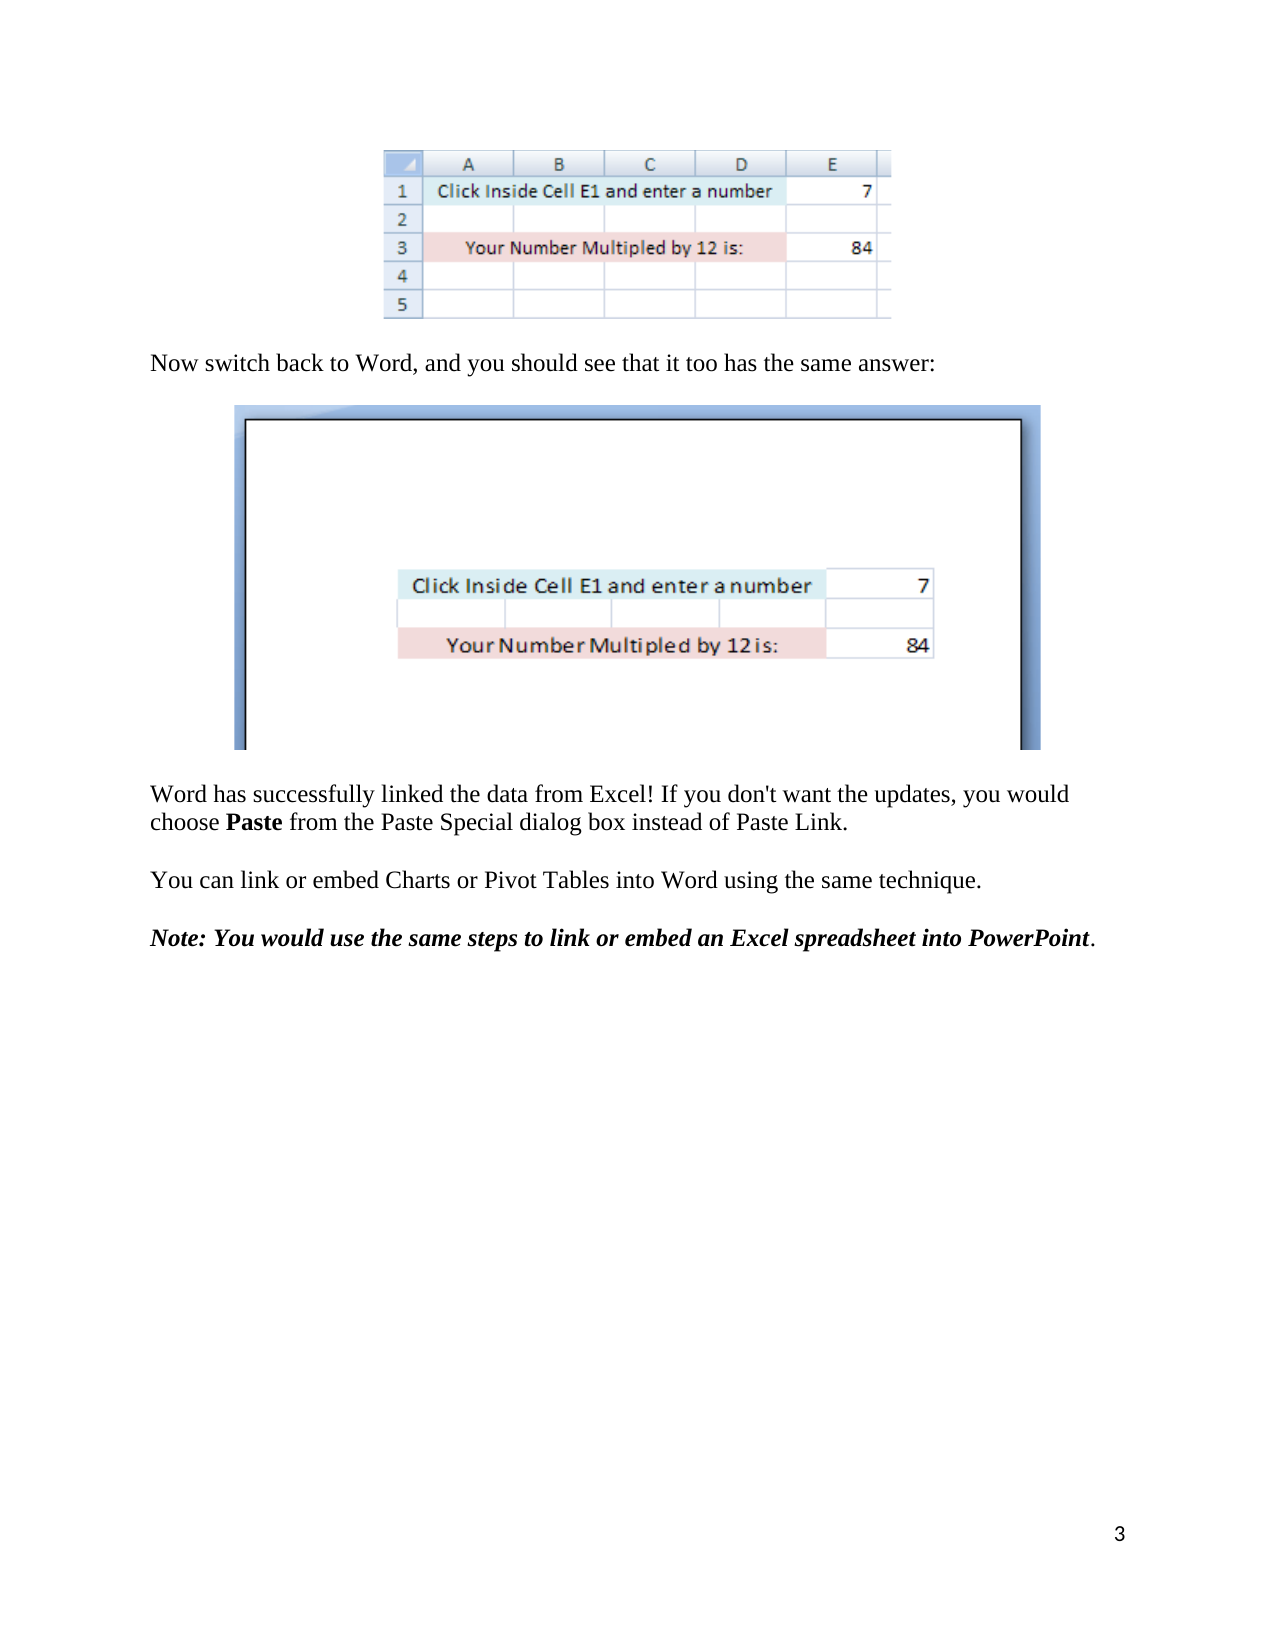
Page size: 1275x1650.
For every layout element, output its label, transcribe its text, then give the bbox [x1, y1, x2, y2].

picture [383, 150, 892, 319]
text Word has successfully linked the data from Excel! If you don't want the updates, you would choose Paste from the Paste Special dialog box instead of Paste Link. [150, 779, 1125, 836]
text Note: You would use the same steps to link or embed an Excel spreadsheet into PowerPoint. [150, 923, 1125, 952]
text Now switch back to Word, and you should see that it too has the same answer: [150, 348, 1125, 377]
text You can link or embed Charts or Pivot Tables into Word using the same technique. [150, 865, 1125, 894]
picture [234, 405, 1041, 750]
